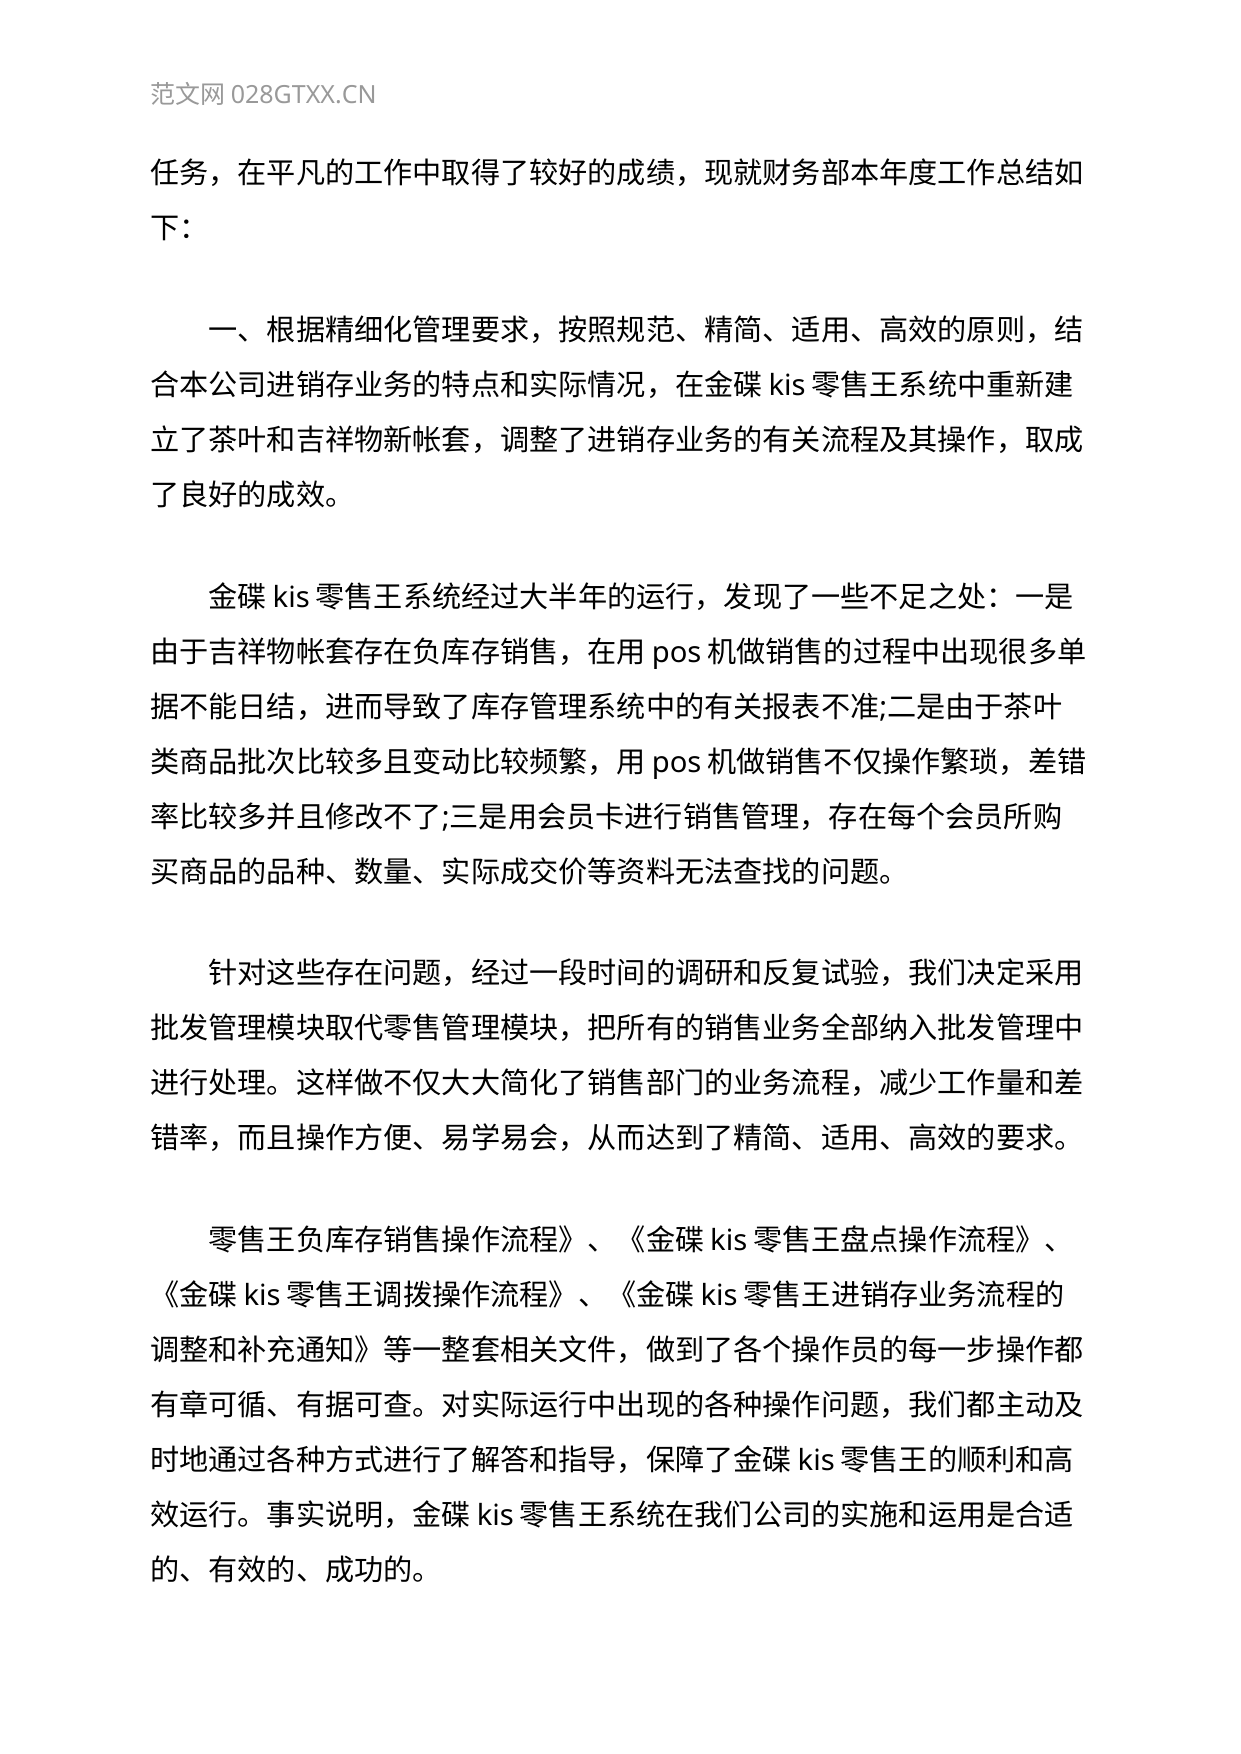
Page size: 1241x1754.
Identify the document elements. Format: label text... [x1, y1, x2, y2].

text 金碟kis零售王系统经过大半年的运行，发现了一些不足之处：一是由于吉祥物帐套存在负库存销售，在用pos机做销售的过程中出现很多单据不能日结，进而导致了库存管理系统中的有关报表不准;二是由于茶叶类商品批次比较多且变动比较频繁，用pos机做销售不仅操作繁琐，差错率比较多并且修改不了;三是用会员卡进行销售管理，存在每个会员所购买商品的品种、数量、实际成交价等资料无法查找的问题。 [150, 573, 1090, 891]
text 一、根据精细化管理要求，按照规范、精简、适用、高效的原则，结合本公司进销存业务的特点和实际情况，在金碟kis零售王系统中重新建立了茶叶和吉祥物新帐套，调整了进销存业务的有关流程及其操作，取成了良好的成效。 [150, 307, 1090, 514]
text 针对这些存在问题，经过一段时间的调研和反复试验，我们决定采用批发管理模块取代零售管理模块，把所有的销售业务全部纳入批发管理中进行处理。这样做不仅大大简化了销售部门的业务流程，减少工作量和差错率，而且操作方便、易学易会，从而达到了精简、适用、高效的要求。 [150, 950, 1090, 1157]
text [150, 150, 1090, 247]
text 零售王负库存销售操作流程》、《金碟kis零售王盘点操作流程》、《金碟kis零售王调拨操作流程》、《金碟kis零售王进销存业务流程的调整和补充通知》等一整套相关文件，做到了各个操作员的每一步操作都有章可循、有据可查。对实际运行中出现的各种操作问题，我们都主动及时地通过各种方式进行了解答和指导，保障了金碟kis零售王的顺利和高效运行。事实说明，金碟kis零售王系统在我们公司的实施和运用是合适的、有效的、成功的。 [150, 1216, 1090, 1588]
